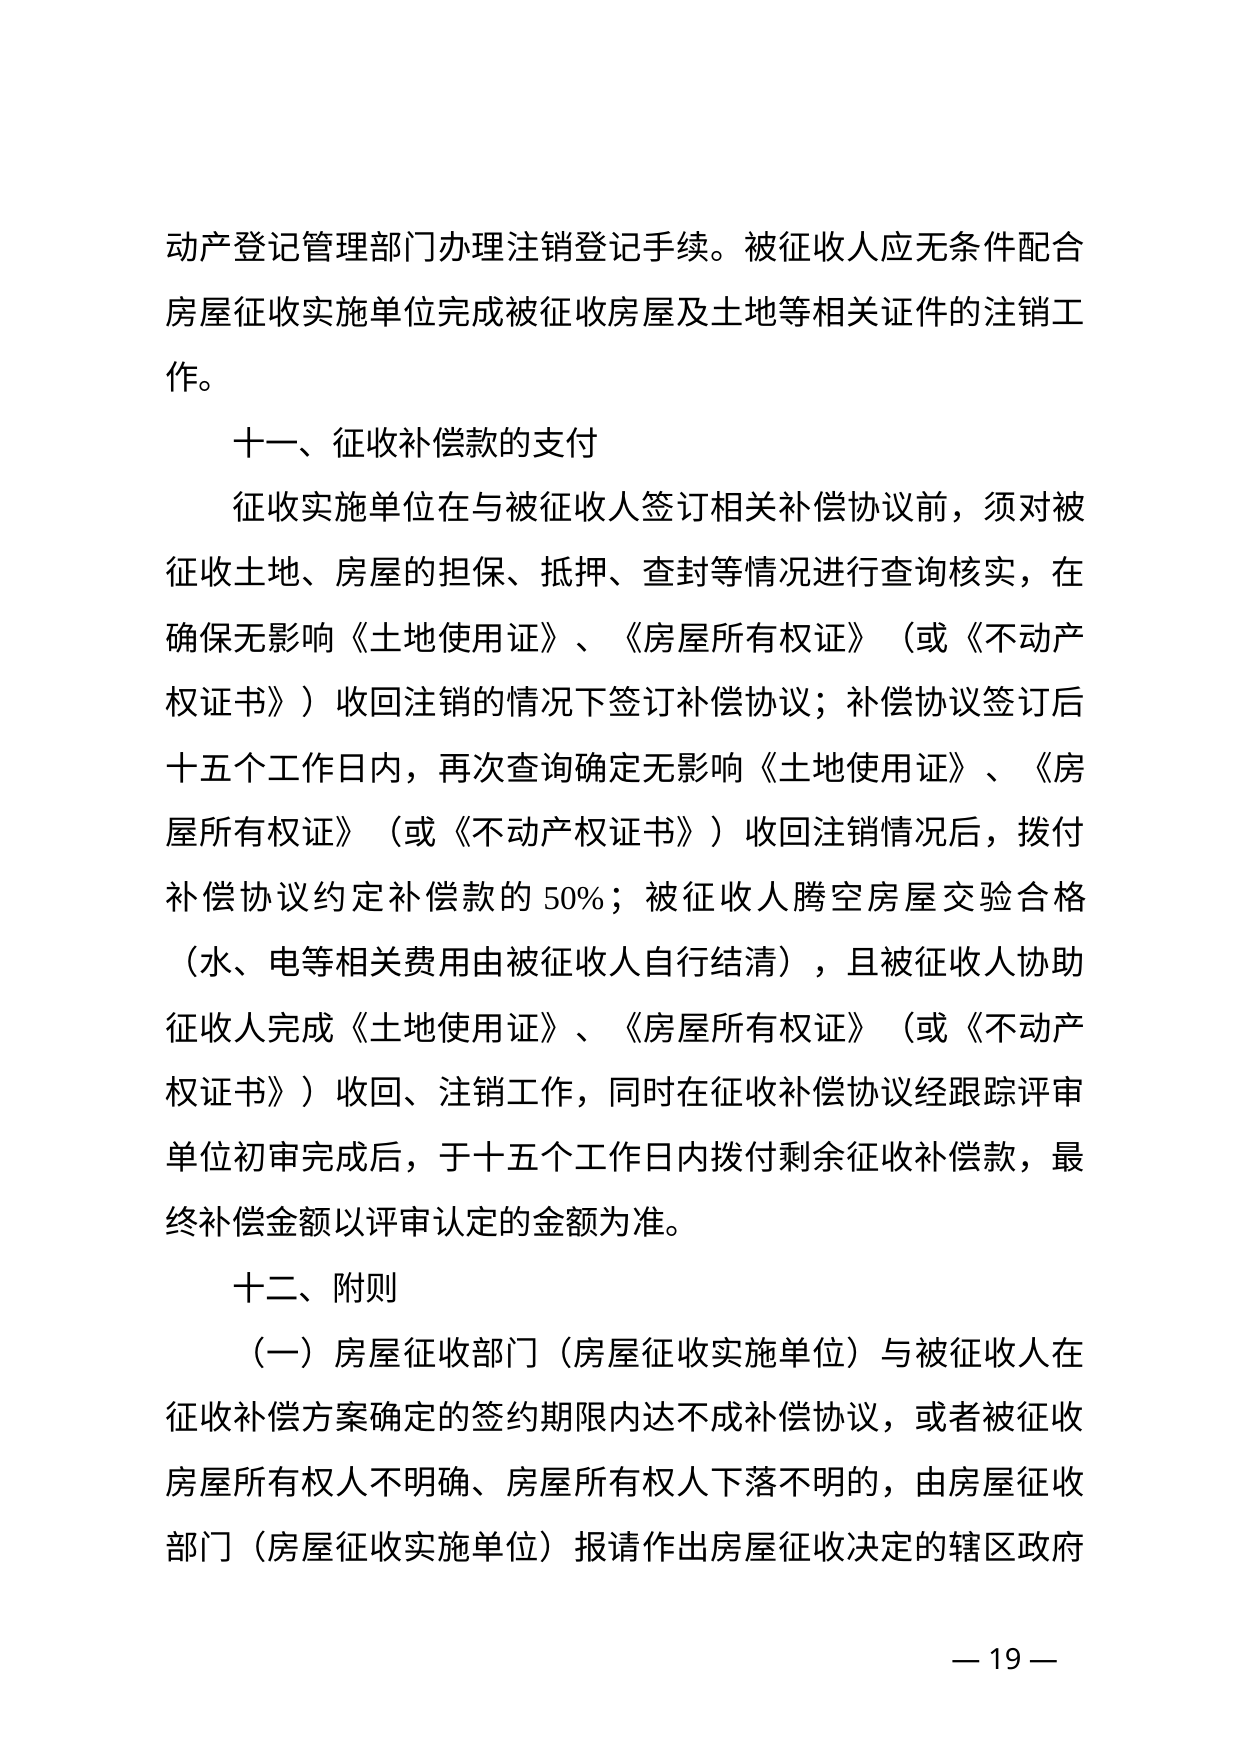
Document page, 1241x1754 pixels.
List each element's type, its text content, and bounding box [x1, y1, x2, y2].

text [165, 1319, 1087, 1579]
text 十一、征收补偿款的支付 [165, 409, 1087, 474]
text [165, 214, 1087, 409]
text 征收实施单位在与被征收人签订相关补偿协议前，须对被征收土地、房屋的担保、抵押、查封等情况进行查询核实，在确保无影响《土地使用证》、《房屋所有权证》（或《不动产权证书》）收回注销的情况下签订补偿协议；补偿协议签订后十五个工作日内，再次查询确定无影响《土地使用证》、《房屋所有权证》（或《不动产权证书》）收回注销情况后，拨付补偿协议约定补偿款的50%；被征收人腾空房屋交验合格（水、电等相关费用由被征收人自行结清），且被征收人协助征收人完成《土地使用证》、《房屋所有权证》（或《不动产权证书》）收回、注销工作，同时在征收补偿协议经跟踪评审单位初审完成后，于十五个工作日内拨付剩余征收补偿款，最终补偿金额以评审认定的金额为准。 [165, 474, 1087, 1254]
text 十二、附则 [165, 1254, 1087, 1319]
